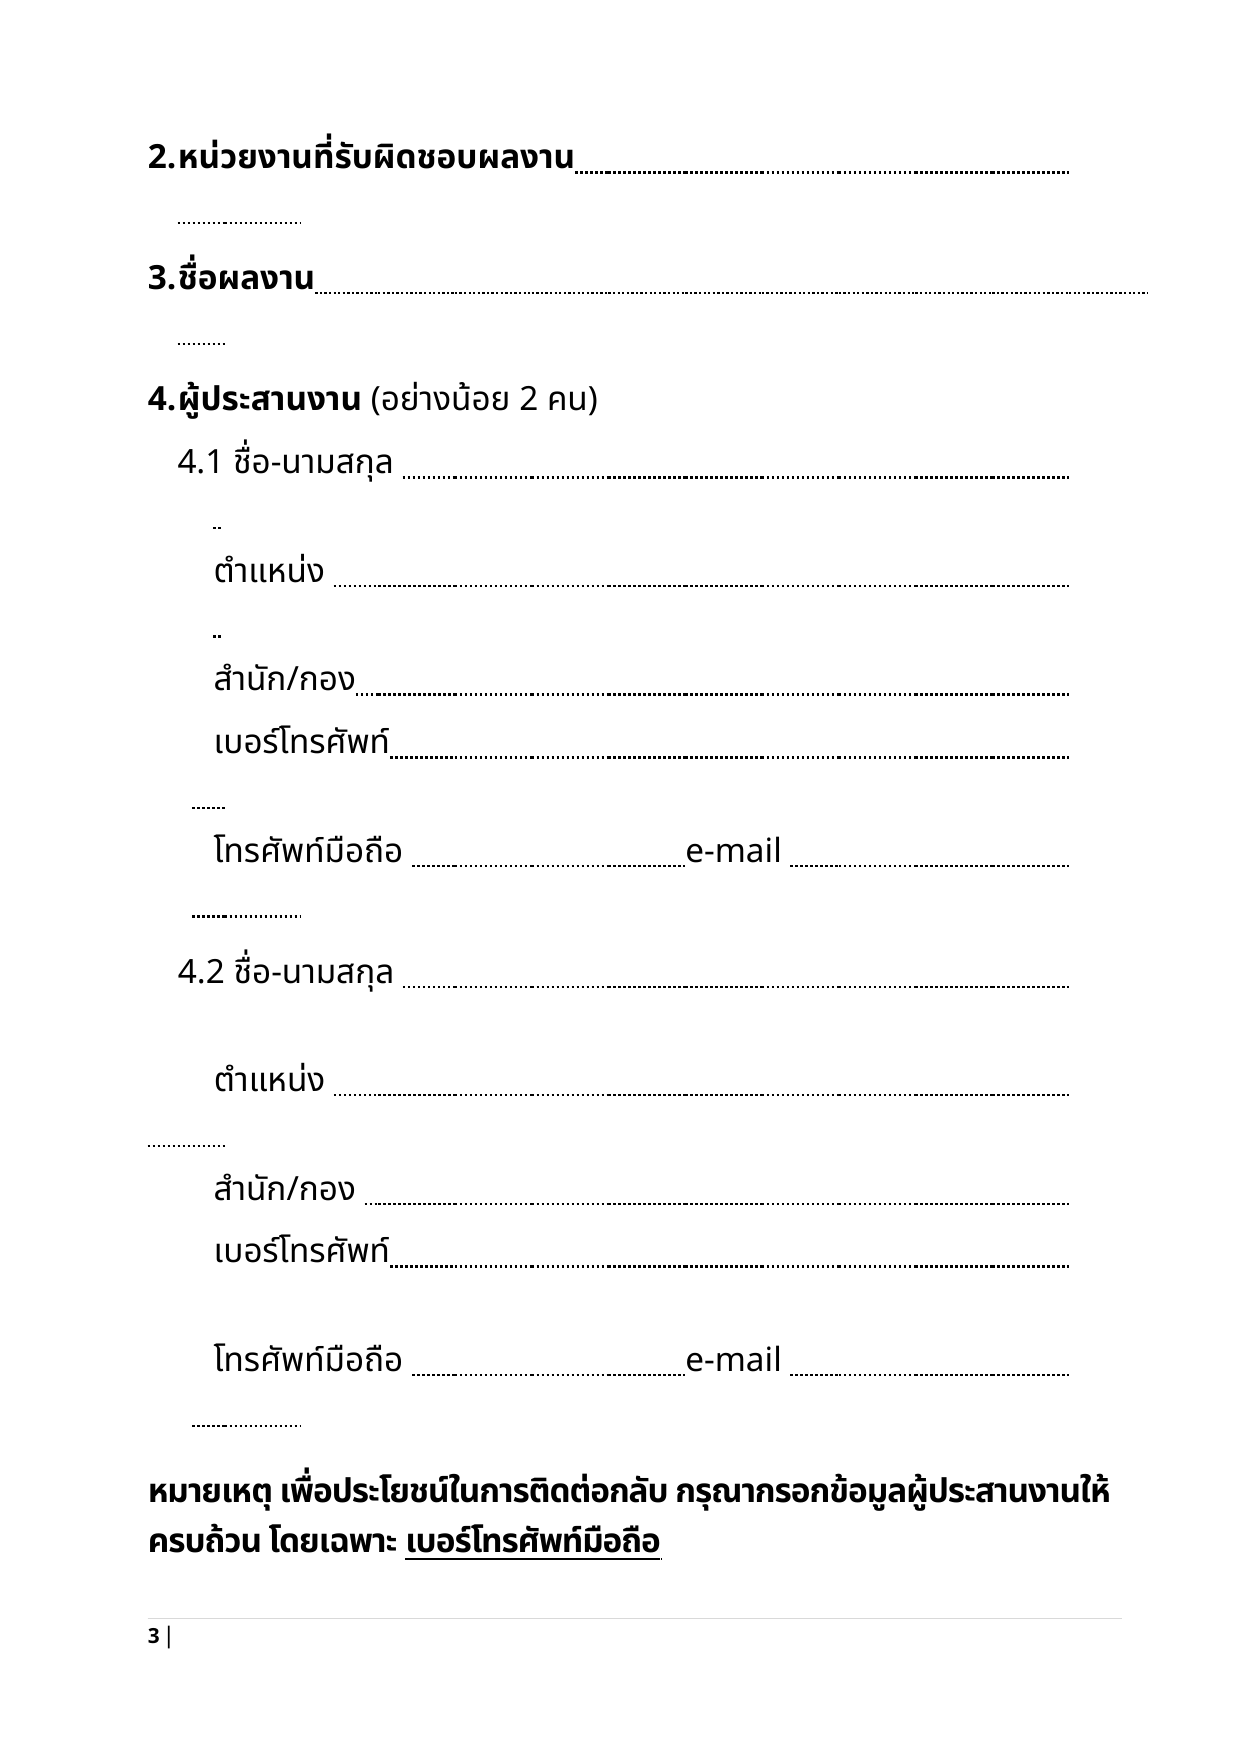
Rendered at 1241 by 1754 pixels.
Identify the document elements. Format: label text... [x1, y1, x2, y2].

text หมายเหตุ เพื่อประโยชน์ในการติดต่อกลับ กรุณากรอกข้อมูลผู้ประสานงานให้ครบถ้วน โดยเฉพาะ เบอร์โทรศัพท์มือถือ [148, 1467, 1142, 1568]
text ตำแหน่ง [213, 547, 1142, 642]
list ผู้ประสานงาน (อย่างน้อย 2 คน) [148, 375, 1122, 426]
text โทรศัพท์มือถือ e-mail [192, 1336, 1142, 1461]
text ตำแหน่ง [148, 1056, 1142, 1152]
text เบอร์โทรศัพท์ [192, 718, 1142, 814]
text โทรศัพท์มือถือ e-mail [192, 826, 1142, 922]
text 4.2 ชื่อ-นามสกุล [178, 947, 1142, 1043]
list หน่วยงานที่รับผิดชอบผลงาน [148, 133, 1142, 229]
text สำนัก/กอง [213, 1164, 1142, 1215]
text เบอร์โทรศัพท์ [213, 1227, 1142, 1323]
text 4.1 ชื่อ-นามสกุล [177, 438, 1142, 534]
text สำนัก/กอง [213, 655, 1133, 706]
list ชื่อผลงาน [148, 254, 1152, 350]
